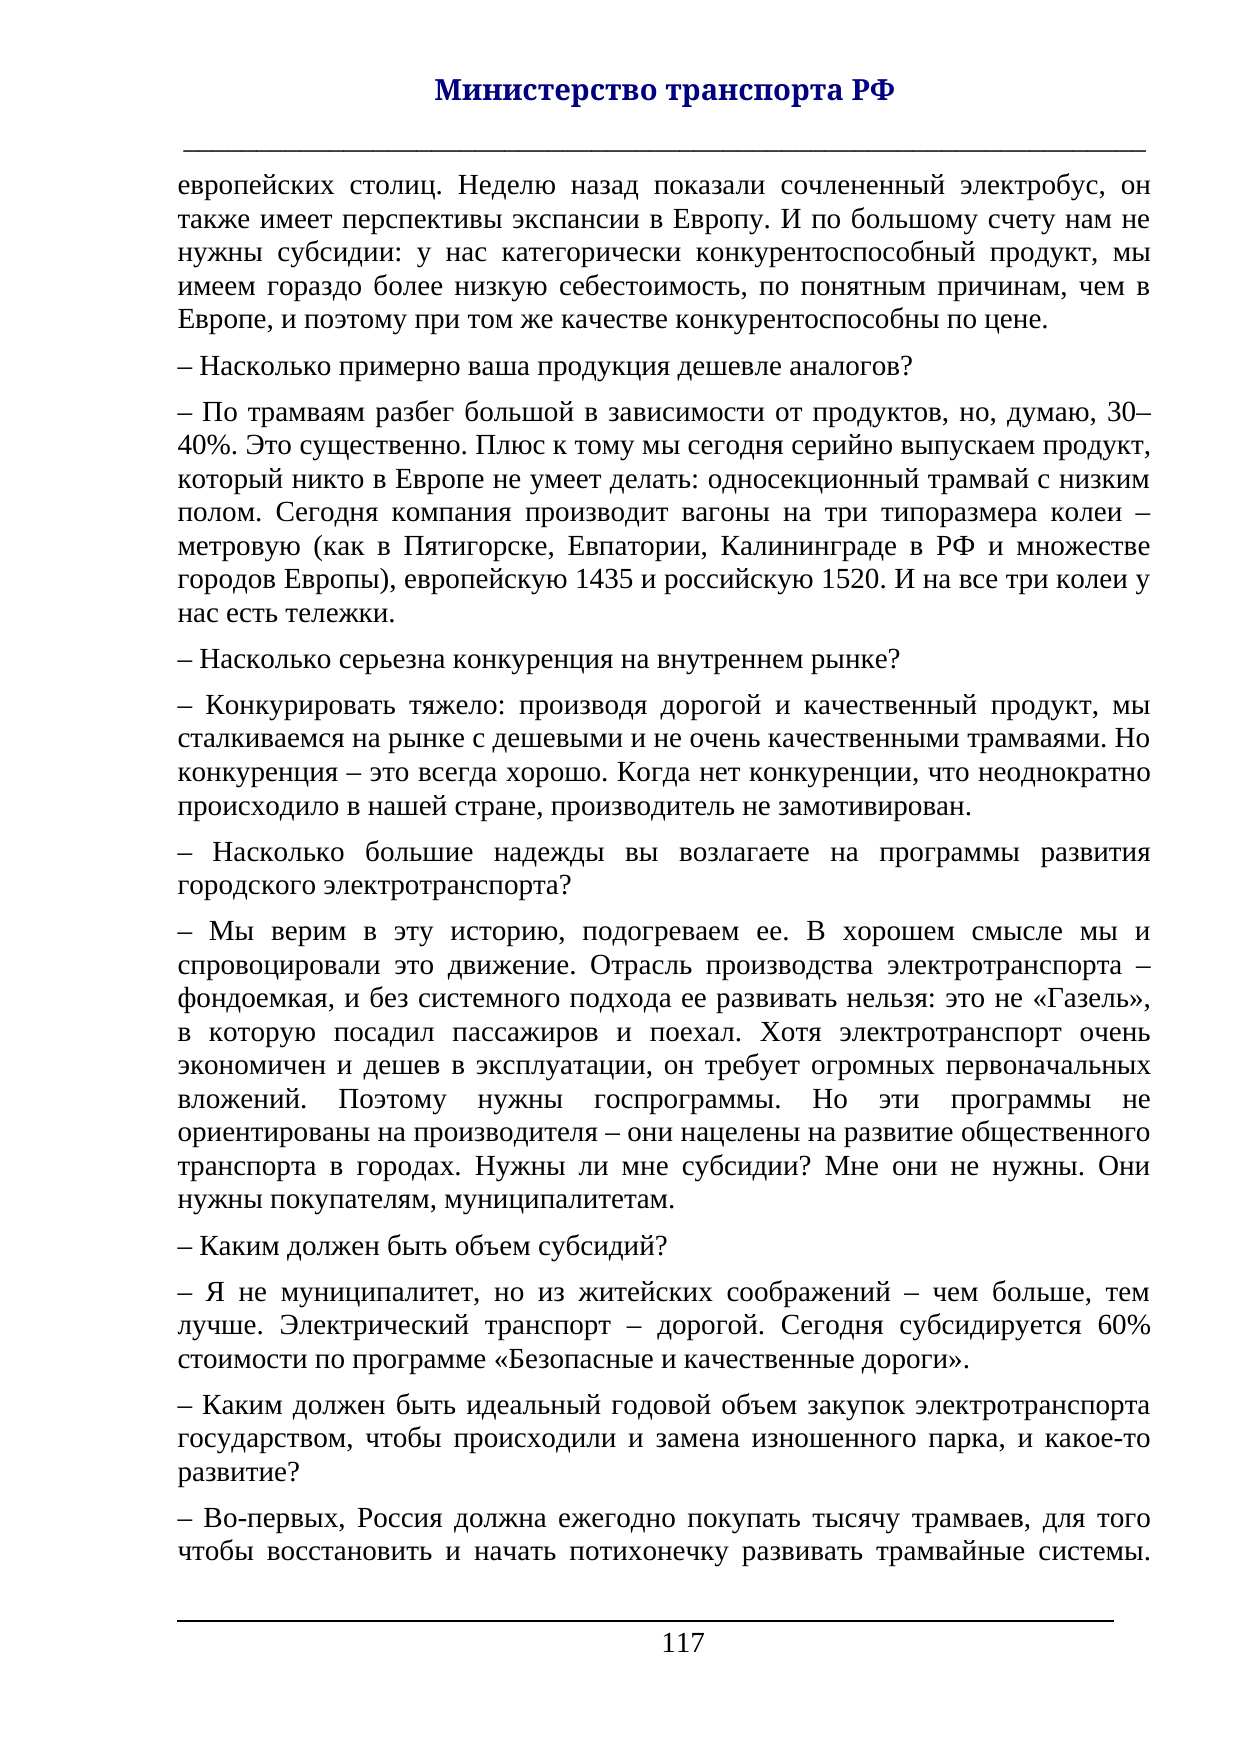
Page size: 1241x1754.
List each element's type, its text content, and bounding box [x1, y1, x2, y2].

text – Каким должен быть объем субсидий? [177, 1228, 1152, 1261]
text – Я не муниципалитет, но из житейских соображений – чем больше, тем лучше. Электрический транспорт – дорогой. Сегодня субсидируется 60% стоимости по программе «Безопасные и качественные дороги». [177, 1274, 1152, 1374]
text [177, 1500, 1152, 1567]
text – Каким должен быть идеальный годовой объем закупок электротранспорта государством, чтобы происходили и замена изношенного парка, и какое-то развитие? [177, 1387, 1152, 1487]
text – По трамваям разбег большой в зависимости от продуктов, но, думаю, 30–40%. Это существенно. Плюс к тому мы сегодня серийно выпускаем продукт, который никто в Европе не умеет делать: односекционный трамвай с низким полом. Сегодня компания производит вагоны на три типоразмера колеи – метровую (как в Пятигорске, Евпатории, Калининграде в РФ и множестве городов Европы), европейскую 1435 и российскую 1520. И на все три колеи у нас есть тележки. [177, 394, 1152, 628]
text – Насколько примерно ваша продукция дешевле аналогов? [177, 348, 1152, 381]
text – Насколько большие надежды вы возлагаете на программы развития городского электротранспорта? [177, 834, 1152, 901]
text – Насколько серьезна конкуренция на внутреннем рынке? [177, 641, 1152, 674]
text – Мы верим в эту историю, подогреваем ее. В хорошем смысле мы и спровоцировали это движение. Отрасль производства электротранспорта – фондоемкая, и без системного подхода ее развивать нельзя: это не «Газель», в которую посадил пассажиров и поехал. Хотя электротранспорт очень экономичен и дешев в эксплуатации, он требует огромных первоначальных вложений. Поэтому нужны госпрограммы. Но эти программы не ориентированы на производителя – они нацелены на развитие общественного транспорта в городах. Нужны ли мне субсидии? Мне они не нужны. Они нужны покупателям, муниципалитетам. [177, 913, 1152, 1215]
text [177, 167, 1152, 335]
text – Конкурировать тяжело: производя дорогой и качественный продукт, мы сталкиваемся на рынке с дешевыми и не очень качественными трамваями. Но конкуренция – это всегда хорошо. Когда нет конкуренции, что неоднократно происходило в нашей стране, производитель не замотивирован. [177, 687, 1152, 821]
